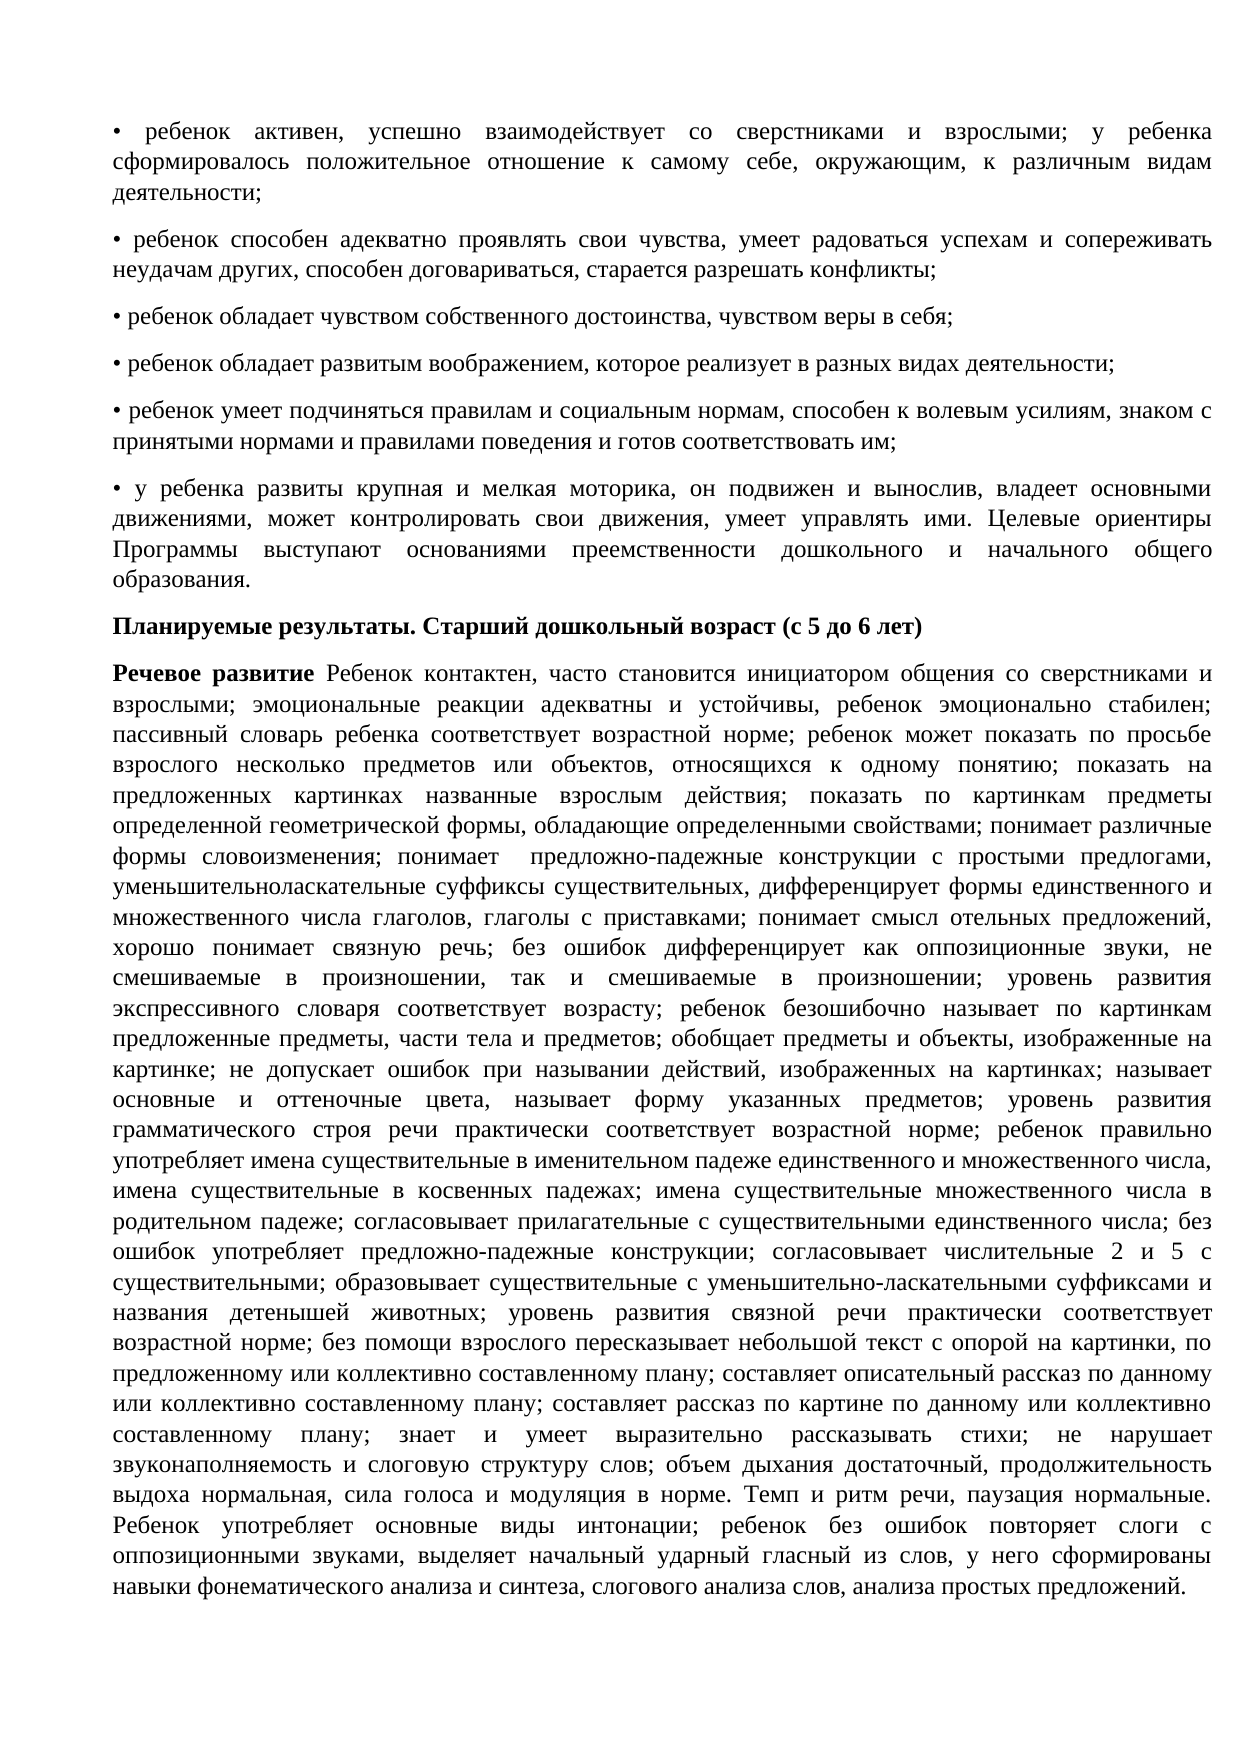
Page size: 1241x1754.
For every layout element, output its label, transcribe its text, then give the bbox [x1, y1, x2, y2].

text • ребенок способен адекватно проявлять свои чувства, умеет радоваться успехам и сопереживать неудачам других, способен договариваться, старается разрешать конфликты; [112, 224, 1213, 283]
text • ребенок умеет подчиняться правилам и социальным нормам, способен к волевым усилиям, знаком с принятыми нормами и правилами поведения и готов соответствовать им; [112, 395, 1213, 454]
text • ребенок активен, успешно взаимодействует со сверстниками и взрослыми; у ребенка сформировалось положительное отношение к самому себе, окружающим, к различным видам деятельности; [112, 116, 1213, 205]
text • у ребенка развиты крупная и мелкая моторика, он подвижен и вынослив, владеет основными движениями, может контролировать свои движения, умеет управлять ими. Целевые ориентиры Программы выступают основаниями преемственности дошкольного и начального общего образования. [112, 473, 1213, 593]
text Планируемые результаты. Старший дошкольный возраст (с 5 до 6 лет) [112, 611, 1213, 640]
text • ребенок обладает чувством собственного достоинства, чувством веры в себя; [112, 301, 1213, 330]
text Речевое развитие Ребенок контактен, часто становится инициатором общения со сверстниками и взрослыми; эмоциональные реакции адекватны и устойчивы, ребенок эмоционально стабилен; пассивный словарь ребенка соответствует возрастной норме; ребенок может показать по просьбе взрослого несколько предметов или объектов, относящихся к одному понятию; показать на предложенных картинках названные взрослым действия; показать по картинкам предметы определенной геометрической формы, обладающие определенными свойствами; понимает различные формы словоизменения; понимает предложно-падежные конструкции с простыми предлогами, уменьшительноласкательные суффиксы существительных, дифференцирует формы единственного и множественного числа глаголов, глаголы с приставками; понимает смысл отельных предложений, хорошо понимает связную речь; без ошибок дифференцирует как оппозиционные звуки, не смешиваемые в произношении, так и смешиваемые в произношении; уровень развития экспрессивного словаря соответствует возрасту; ребенок безошибочно называет по картинкам предложенные предметы, части тела и предметов; обобщает предметы и объекты, изображенные на картинке; не допускает ошибок при назывании действий, изображенных на картинках; называет основные и оттеночные цвета, называет форму указанных предметов; уровень развития грамматического строя речи практически соответствует возрастной норме; ребенок правильно употребляет имена существительные в именительном падеже единственного и множественного числа, имена существительные в косвенных падежах; имена существительные множественного числа в родительном падеже; согласовывает прилагательные с существительными единственного числа; без ошибок употребляет предложно-падежные конструкции; согласовывает числительные 2 и 5 с существительными; образовывает существительные с уменьшительно-ласкательными суффиксами и названия детенышей животных; уровень развития связной речи практически соответствует возрастной норме; без помощи взрослого пересказывает небольшой текст с опорой на картинки, по предложенному или коллективно составленному плану; составляет описательный рассказ по данному или коллективно составленному плану; составляет рассказ по картине по данному или коллективно составленному плану; знает и умеет выразительно рассказывать стихи; не нарушает звуконаполняемость и слоговую структуру слов; объем дыхания достаточный, продолжительность выдоха нормальная, сила голоса и модуляция в норме. Темп и ритм речи, паузация нормальные. Ребенок употребляет основные виды интонации; ребенок без ошибок повторяет слоги с оппозиционными звуками, выделяет начальный ударный гласный из слов, у него сформированы навыки фонематического анализа и синтеза, слогового анализа слов, анализа простых предложений. [112, 658, 1213, 1599]
text • ребенок обладает развитым воображением, которое реализует в разных видах деятельности; [112, 348, 1213, 377]
